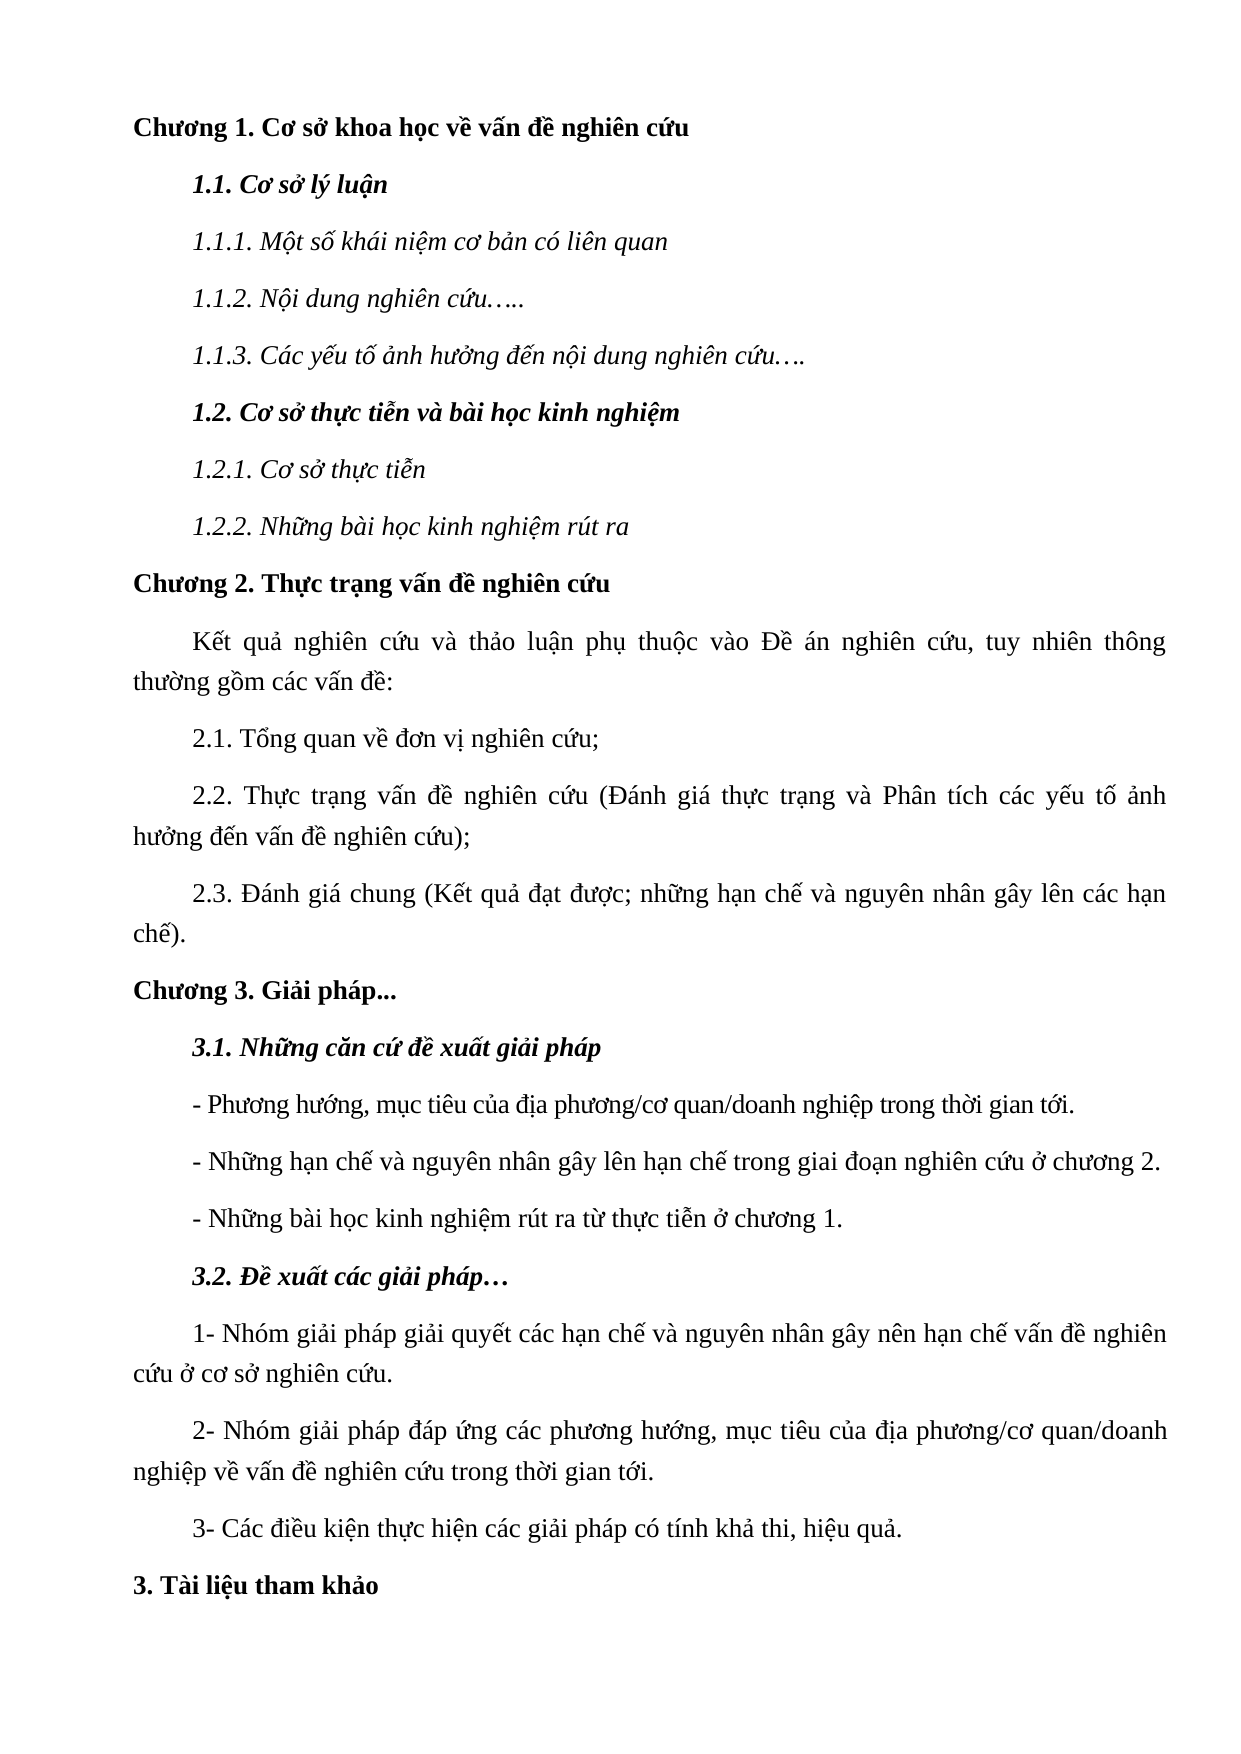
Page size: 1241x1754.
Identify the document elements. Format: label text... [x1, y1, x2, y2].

text Chương 1. Cơ sở khoa học về vấn đề nghiên cứu [133, 111, 1168, 142]
text 1- Nhóm giải pháp giải quyết các hạn chế và nguyên nhân gây nên hạn chế vấn đề nghiên cứu ở cơ sở nghiên cứu. [133, 1317, 1168, 1388]
text 2- Nhóm giải pháp đáp ứng các phương hướng, mục tiêu của địa phương/cơ quan/doanh nghiệp về vấn đề nghiên cứu trong thời gian tới. [133, 1414, 1168, 1486]
text Chương 2. Thực trạng vấn đề nghiên cứu [133, 567, 1168, 599]
text - Những hạn chế và nguyên nhân gây lên hạn chế trong giai đoạn nghiên cứu ở chương 2. [133, 1145, 1168, 1177]
text 2.1. Tổng quan về đơn vị nghiên cứu; [133, 722, 1168, 753]
text 1.1. Cơ sở lý luận [133, 168, 1168, 199]
text Kết quả nghiên cứu và thảo luận phụ thuộc vào Đề án nghiên cứu, tuy nhiên thông thường gồm các vấn đề: [133, 624, 1168, 696]
text 2.2. Thực trạng vấn đề nghiên cứu (Đánh giá thực trạng và Phân tích các yếu tố ảnh hưởng đến vấn đề nghiên cứu); [133, 779, 1168, 851]
text 1.1.2. Nội dung nghiên cứu….. [133, 282, 1168, 313]
text 2.3. Đánh giá chung (Kết quả đạt được; những hạn chế và nguyên nhân gây lên các hạn chế). [133, 877, 1168, 948]
text - Những bài học kinh nghiệm rút ra từ thực tiễn ở chương 1. [133, 1202, 1168, 1234]
text 1.2.2. Những bài học kinh nghiệm rút ra [133, 510, 1168, 542]
text 3.1. Những căn cứ đề xuất giải pháp [133, 1031, 1168, 1062]
text 1.1.3. Các yếu tố ảnh hưởng đến nội dung nghiên cứu…. [133, 339, 1168, 370]
text 1.1.1. Một số khái niệm cơ bản có liên quan [133, 225, 1168, 256]
text 3.2. Đề xuất các giải pháp… [133, 1259, 1168, 1291]
text 3. Tài liệu tham khảo [133, 1569, 1168, 1600]
text - Phương hướng, mục tiêu của địa phương/cơ quan/doanh nghiệp trong thời gian tới. [133, 1088, 1168, 1119]
text 1.2. Cơ sở thực tiễn và bài học kinh nghiệm [133, 396, 1168, 427]
text 1.2.1. Cơ sở thực tiễn [133, 453, 1168, 484]
text Chương 3. Giải pháp... [133, 974, 1168, 1005]
text 3- Các điều kiện thực hiện các giải pháp có tính khả thi, hiệu quả. [133, 1512, 1168, 1543]
